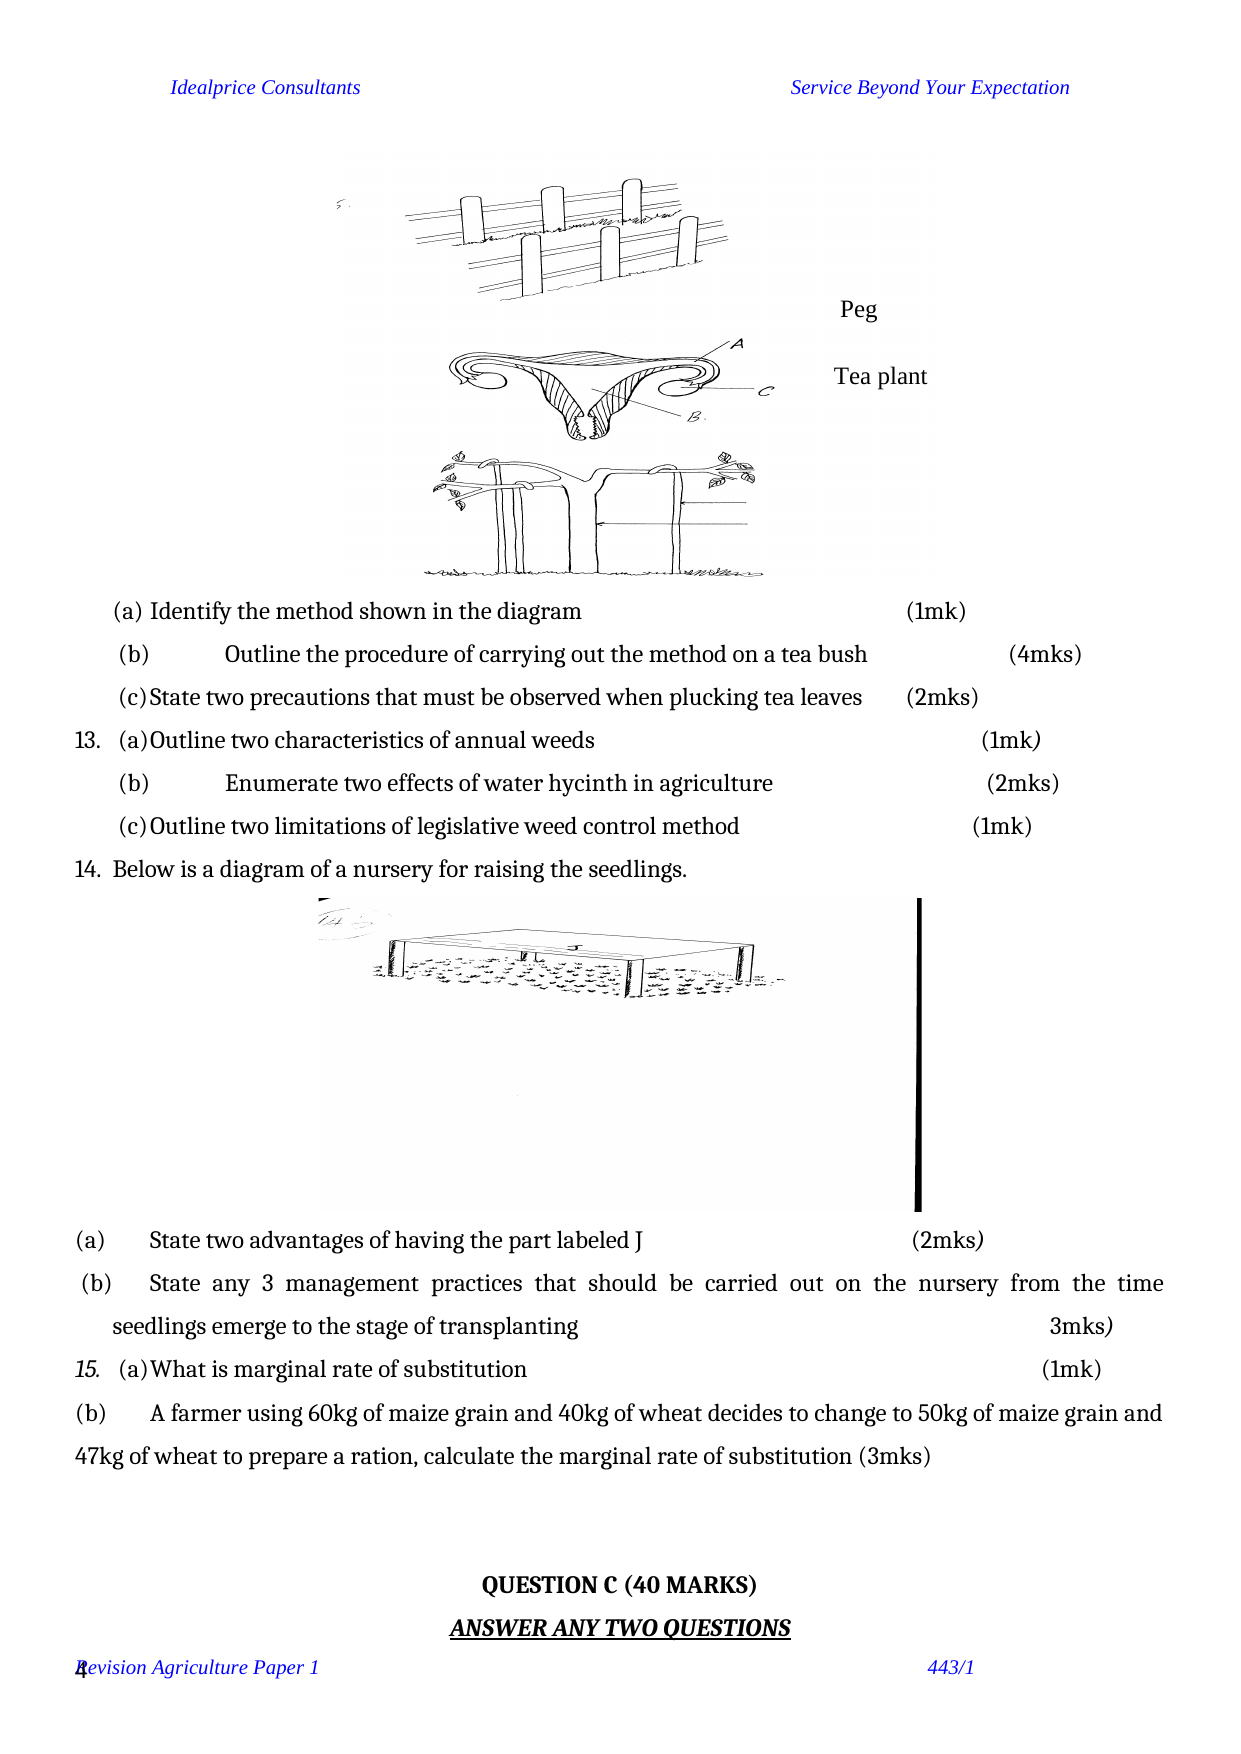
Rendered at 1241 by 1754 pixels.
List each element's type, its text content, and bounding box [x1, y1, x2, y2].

list (a) What is marginal rate of substitution (1mk) [75, 1355, 1165, 1384]
text (a) Identify the method shown in the diagram (1mk) [75, 597, 1165, 625]
list (a) Outline two characteristics of annual weeds (1mk) [75, 726, 1165, 755]
text (b) Enumerate two effects of water hycinth in agriculture (2mks) [75, 769, 1165, 798]
text (b) State any 3 management practices that should be carried out on the nursery from the time seedlings emerge to the stage of transplanting 3mks) [75, 1269, 1165, 1341]
list Below is a diagram of a nursery for raising the seedlings. [75, 855, 1165, 884]
text (c) Outline two limitations of legislative weed control method (1mk) [75, 812, 1165, 841]
text ANSWER ANY TWO QUESTIONS [75, 1614, 1165, 1643]
text (b) Outline the procedure of carrying out the method on a tea bush (4mks) [75, 640, 1165, 668]
text (b) A farmer using 60kg of maize grain and 40kg of wheat decides to change to 50kg of maize grain and 47kg of wheat to prepare a ration, calculate the marginal rate of substitution (3mks) [75, 1398, 1165, 1470]
text QUESTION C (40 MARKS) [75, 1571, 1165, 1600]
text (c) State two precautions that must be observed when plucking tea leaves (2mks) [75, 683, 1165, 712]
text (a) State two advantages of having the part labeled J (2mks) [75, 1226, 1165, 1255]
